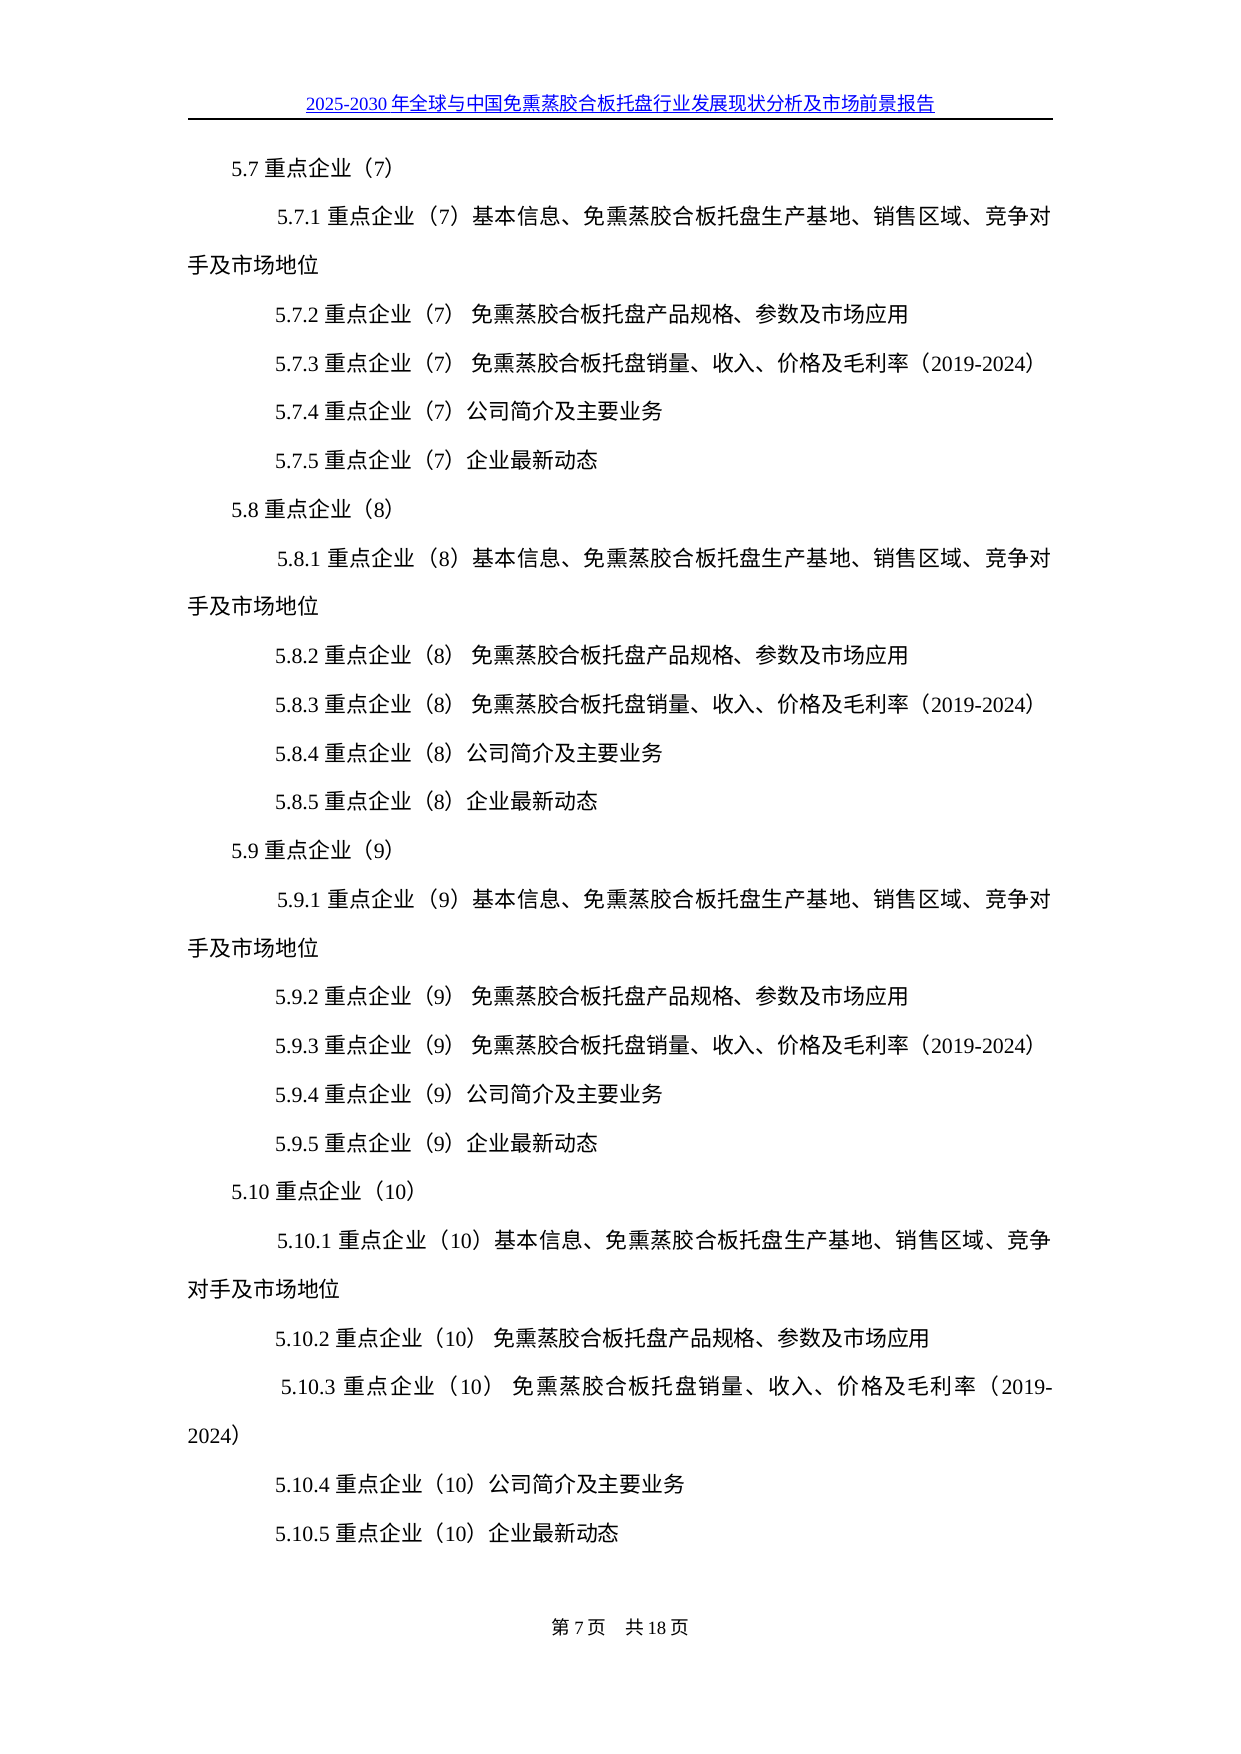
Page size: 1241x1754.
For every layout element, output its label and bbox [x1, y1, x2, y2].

text [187, 150, 1053, 1548]
